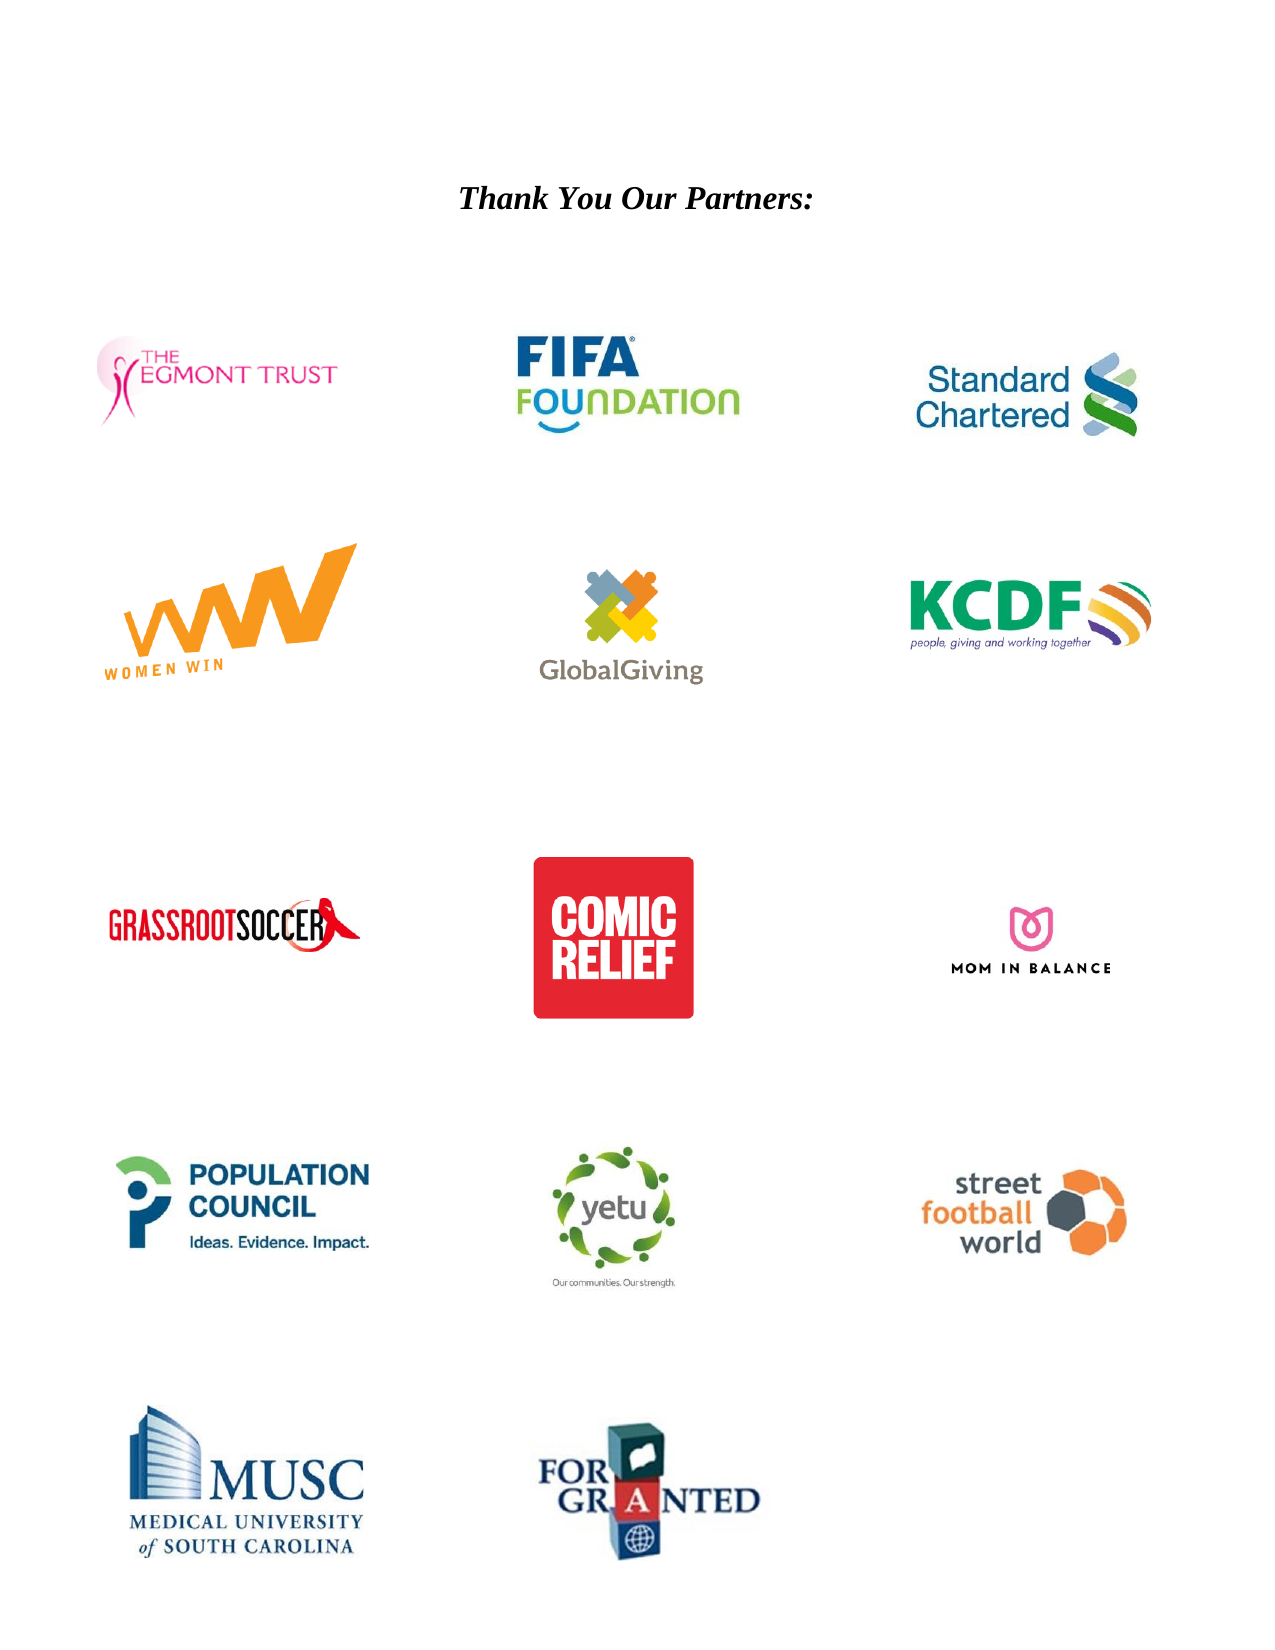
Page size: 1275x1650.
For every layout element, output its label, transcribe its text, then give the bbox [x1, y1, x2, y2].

picture [910, 1157, 1128, 1267]
picture [109, 898, 361, 952]
picture [951, 906, 1110, 974]
picture [97, 336, 338, 427]
picture [539, 568, 703, 685]
picture [512, 326, 743, 440]
picture [104, 543, 357, 680]
picture [911, 350, 1141, 442]
picture [115, 1156, 369, 1251]
picture [529, 1417, 771, 1561]
picture [542, 1140, 680, 1291]
picture [533, 857, 694, 1019]
picture [129, 1405, 364, 1558]
subtitle Thank You Our Partners: [302, 179, 973, 217]
picture [910, 579, 1152, 650]
